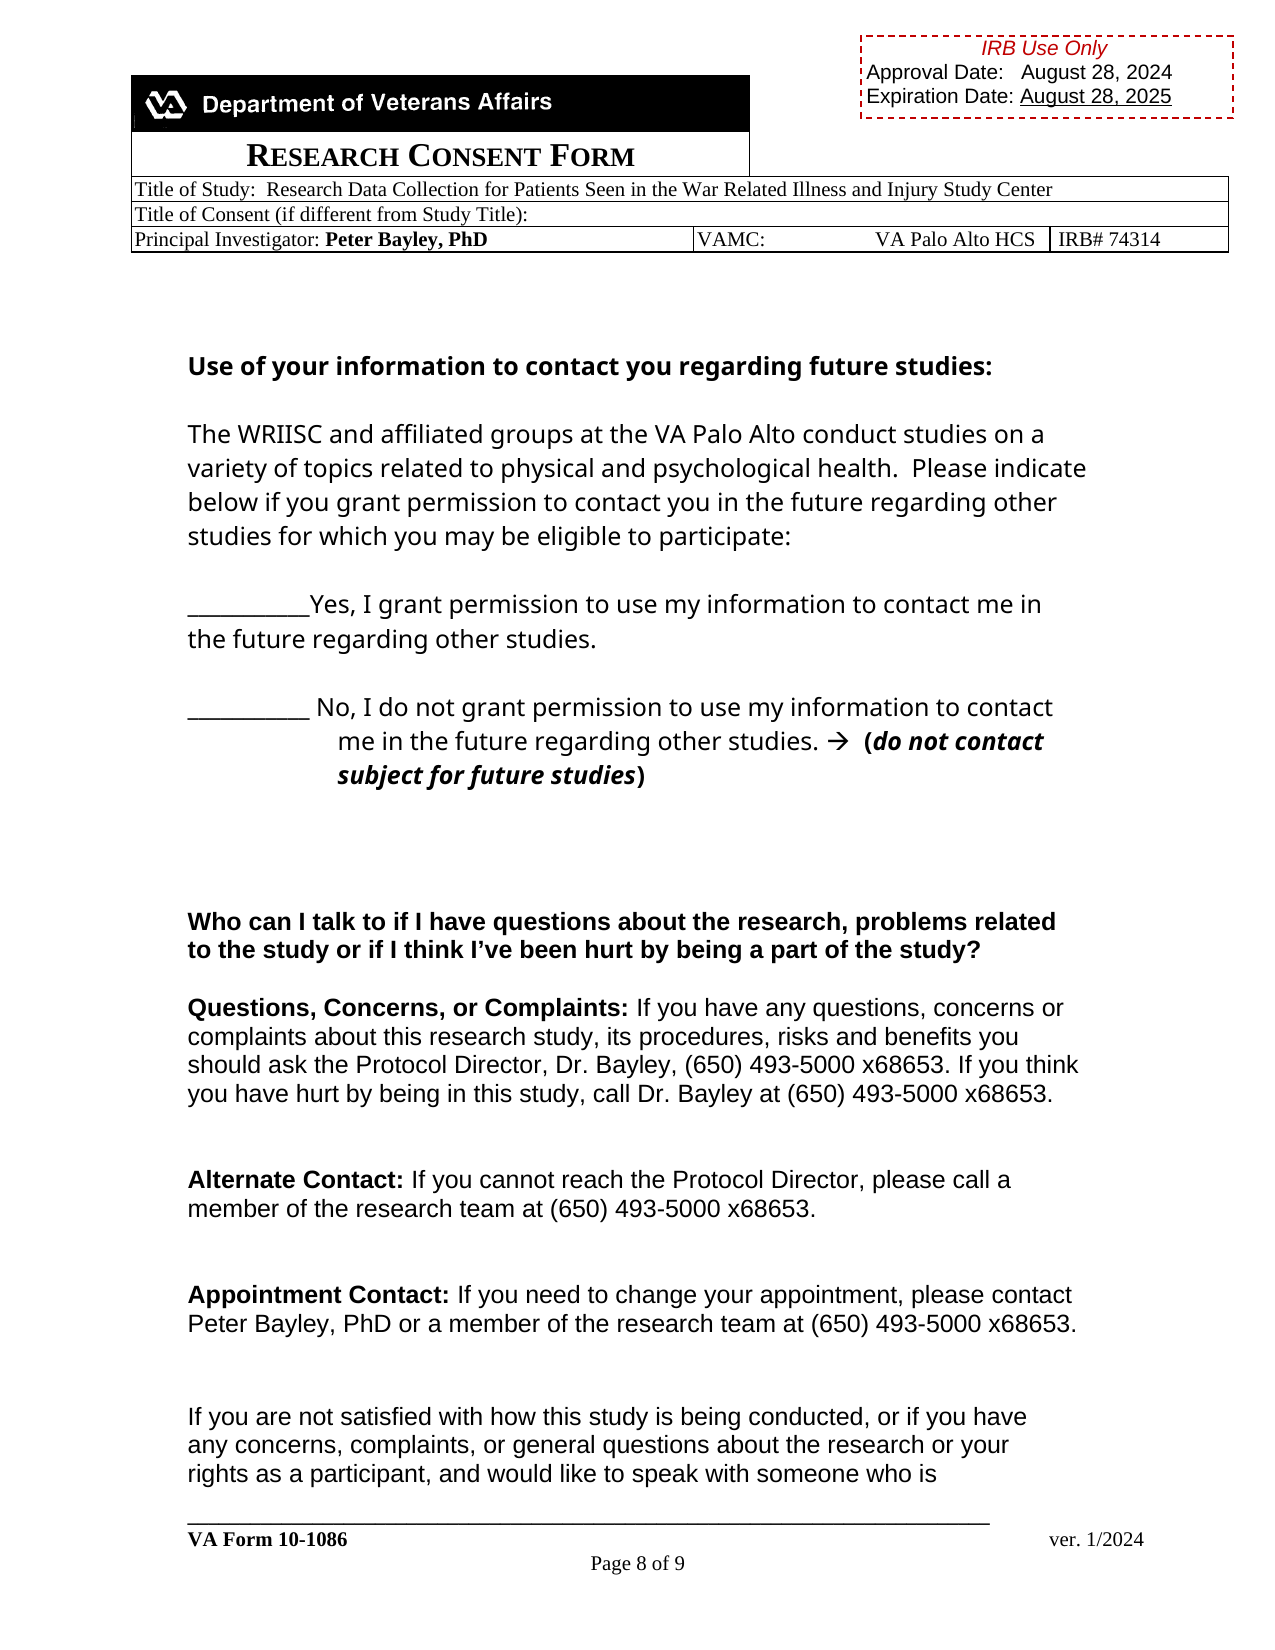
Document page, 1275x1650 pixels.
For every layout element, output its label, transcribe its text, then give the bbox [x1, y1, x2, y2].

text The WRIISC and affiliated groups at the VA Palo Alto conduct studies on a variety of topics related to physical and psychological health. Please indicate below if you grant permission to contact you in the future regarding other studies for which you may be eligible to participate: [187, 417, 1087, 553]
text Questions, Concerns, or Complaints: If you have any questions, concerns or complaints about this research study, its procedures, risks and benefits you should ask the Protocol Director, Dr. Bayley, (650) 493-5000 x68653. If you think you have hurt by being in this study, call Dr. Bayley at (650) 493-5000 x68653. [187, 993, 1087, 1108]
text ___________Yes, I grant permission to use my information to contact me in the future regarding other studies. [187, 587, 1087, 655]
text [187, 1402, 1069, 1488]
picture [134, 80, 570, 128]
text ___________ No, I do not grant permission to use my information to contact me in the future regarding other studies. (do not contact subject for future studies) [187, 689, 1087, 792]
text Alternate Contact: If you cannot reach the Protocol Director, please call a member of the research team at (650) 493-5000 x68653. [187, 1165, 1087, 1223]
text Appointment Contact: If you need to change your appointment, please contact Peter Bayley, PhD or a member of the research team at (650) 493-5000 x68653. [187, 1280, 1087, 1338]
text Who can I talk to if I have questions about the research, problems related to the study or if I think I’ve been hurt by being a part of the study? [187, 907, 1087, 964]
text Use of your information to contact you regarding future studies: [187, 349, 1087, 383]
